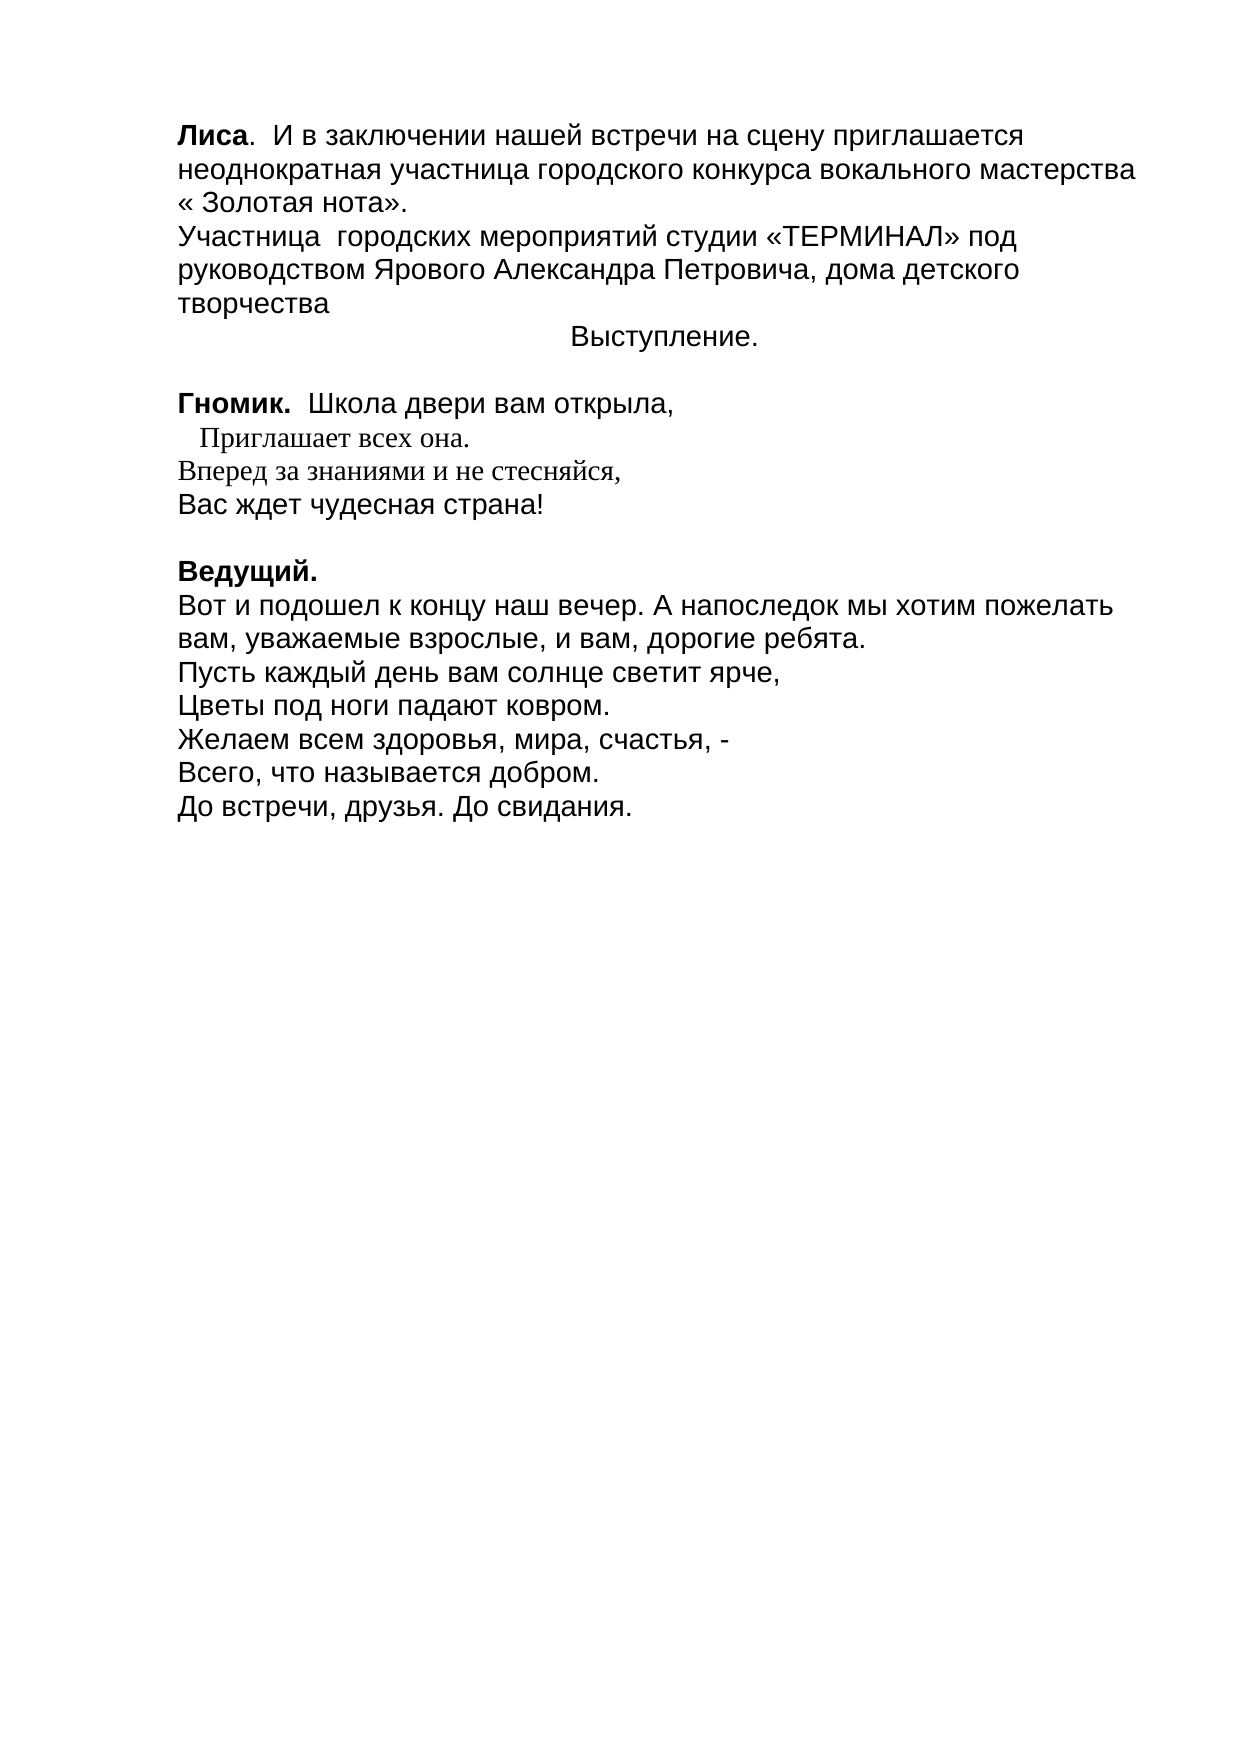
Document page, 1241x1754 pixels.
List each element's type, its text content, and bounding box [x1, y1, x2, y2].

text Желаем всем здоровья, мира, счастья, - [177, 722, 1152, 755]
text Выступление. [177, 319, 1152, 353]
text Участница городских мероприятий студии «ТЕРМИНАЛ» под [177, 219, 1152, 252]
text Вас ждет чудесная страна! [177, 487, 1152, 521]
text До встречи, друзья. До свидания. [177, 789, 1152, 822]
text Цветы под ноги падают ковром. [177, 688, 1152, 722]
text Вот и подошел к концу наш вечер. А напоследок мы хотим пожелать вам, уважаемые взрослые, и вам, дорогие ребята. [177, 588, 1152, 655]
text Ведущий. [177, 554, 1152, 588]
text Гномик. Школа двери вам открыла, [177, 386, 1152, 420]
text Приглашает всех она. [177, 420, 1152, 453]
text Всего, что называется добром. [177, 755, 1152, 789]
text Пусть каждый день вам солнце светит ярче, [177, 655, 1152, 688]
text Лиса. И в заключении нашей встречи на сцену приглашается неоднократная участница городского конкурса вокального мастерства « Золотая нота». [177, 118, 1152, 219]
text Вперед за знаниями и не стесняйся, [177, 453, 1152, 487]
text руководством Ярового Александра Петровича, дома детского творчества [177, 252, 1152, 319]
